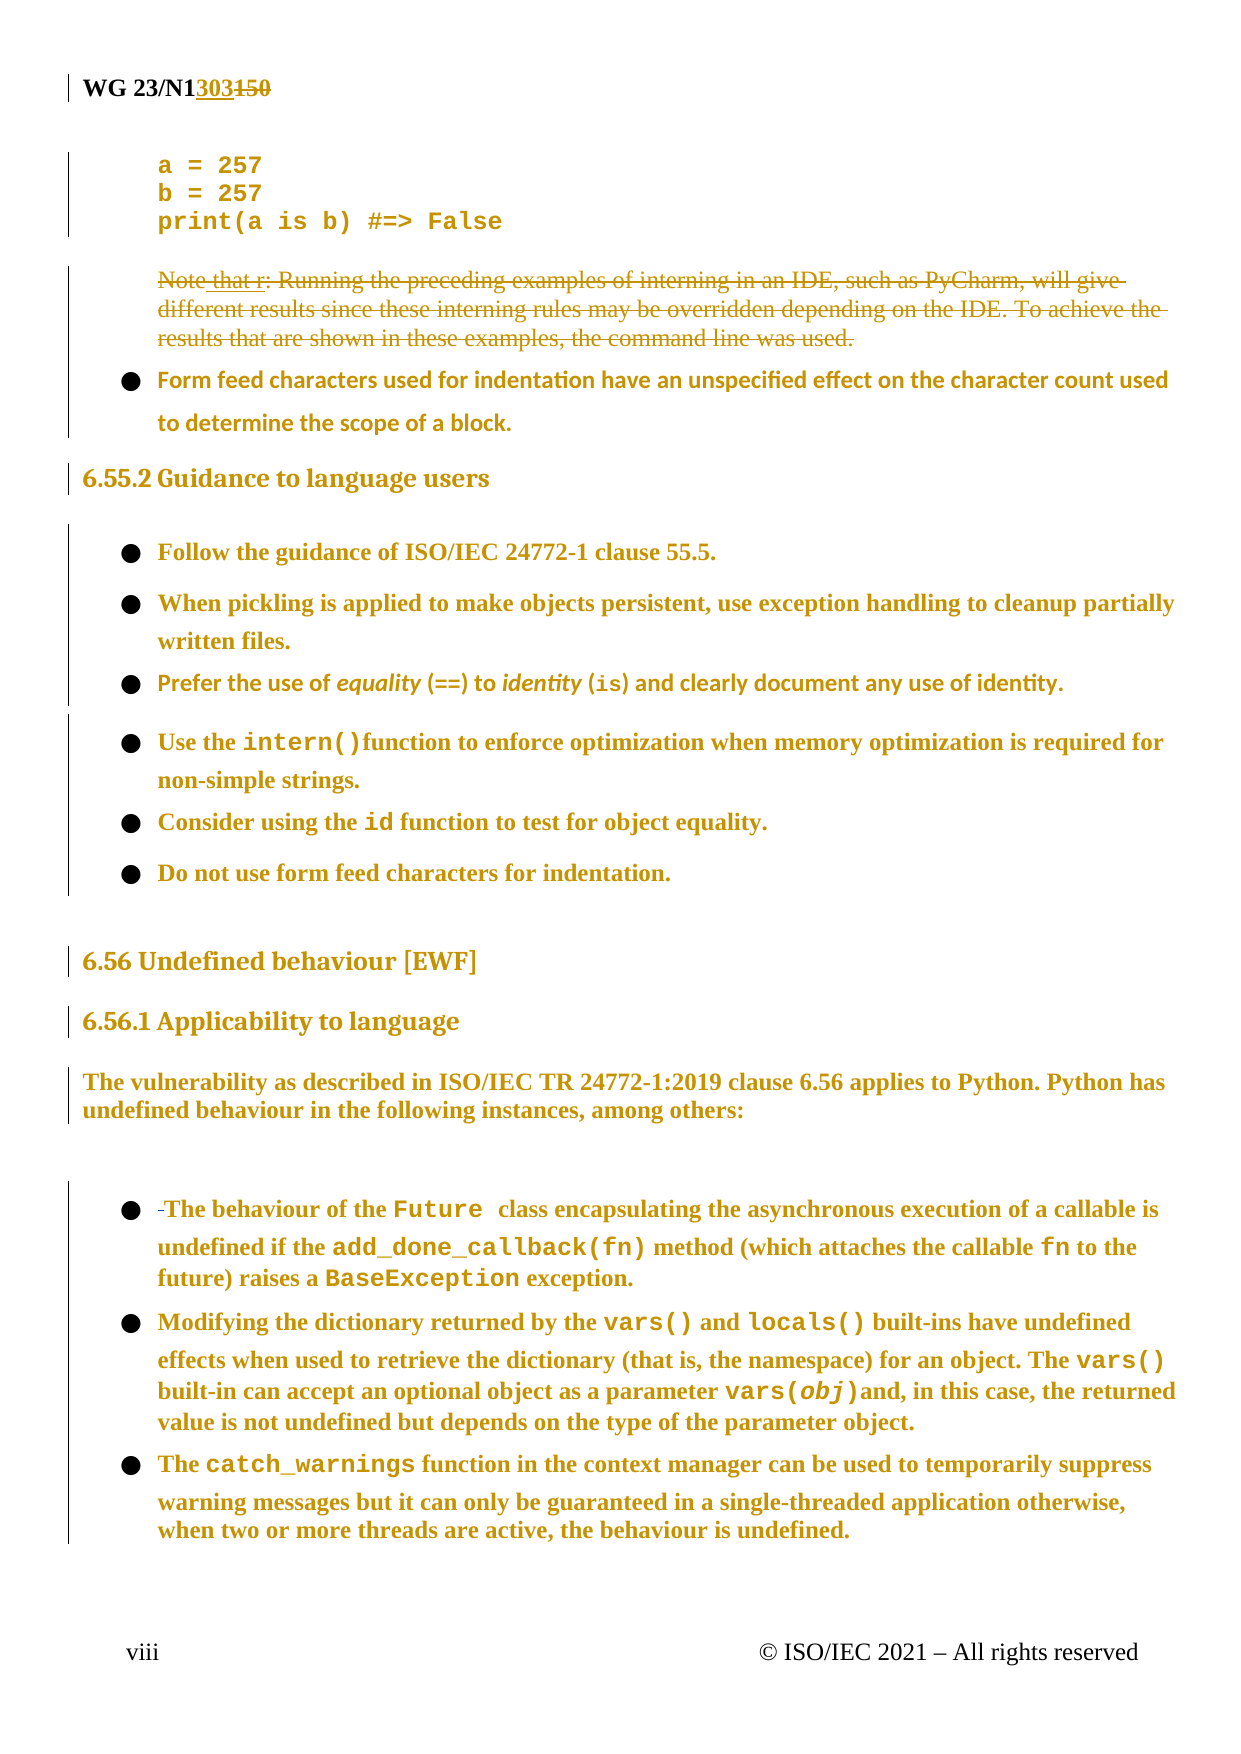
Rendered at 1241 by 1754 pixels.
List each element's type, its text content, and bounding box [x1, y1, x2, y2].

list Use the intern()function to enforce optimization when memory optimization is required for non-simple strings. [120, 714, 1182, 794]
subtitle 6.56 Undefined behaviour [EWF] [82, 946, 1182, 977]
subtitle 6.55.2 Guidance to language users [82, 463, 1182, 494]
text The vulnerability as described in ISO/IEC TR 24772-1:2019 clause 6.56 applies to Python. Python has undefined behaviour in the following instances, among others: [82, 1067, 1182, 1124]
list Modifying the dictionary returned by the vars() and locals() built-ins have undefined effects when used to retrieve the dictionary (that is, the namespace) for an object. The vars() built-in can accept an optional object as a parameter vars(obj)and, in this case, the returned value is not undefined but depends on the type of the parameter object. [120, 1294, 1182, 1435]
list Follow the guidance of ISO/IEC 24772-1 clause 55.5. [120, 523, 1182, 575]
list Do not use form feed characters for indentation. [120, 845, 1182, 896]
subtitle 6.56.1 Applicability to language [82, 1006, 1182, 1038]
list Prefer the use of equality (==) to identity (is) and clearly document any use of identity. [120, 655, 1182, 706]
list Form feed characters used for indentation have an unspecified effect on the character count used to determine the scope of a block. [120, 352, 1182, 438]
list Consider using the id function to test for object equality. [120, 794, 1182, 845]
list When pickling is applied to make objects persistent, use exception handling to cleanup partially written files. [120, 575, 1182, 655]
list The catch_warnings function in the context manager can be used to temporarily suppress warning messages but it can only be guaranteed in a single-threaded application otherwise, when two or more threads are active, the behaviour is undefined. [120, 1435, 1182, 1544]
text a = 257 b = 257 print(a is b) #=> False [157, 152, 1182, 237]
list The behaviour of the Future class encapsulating the asynchronous execution of a callable is undefined if the add_done_callback(fn) method (which attaches the callable fn to the future) raises a BaseException exception. [120, 1181, 1182, 1294]
